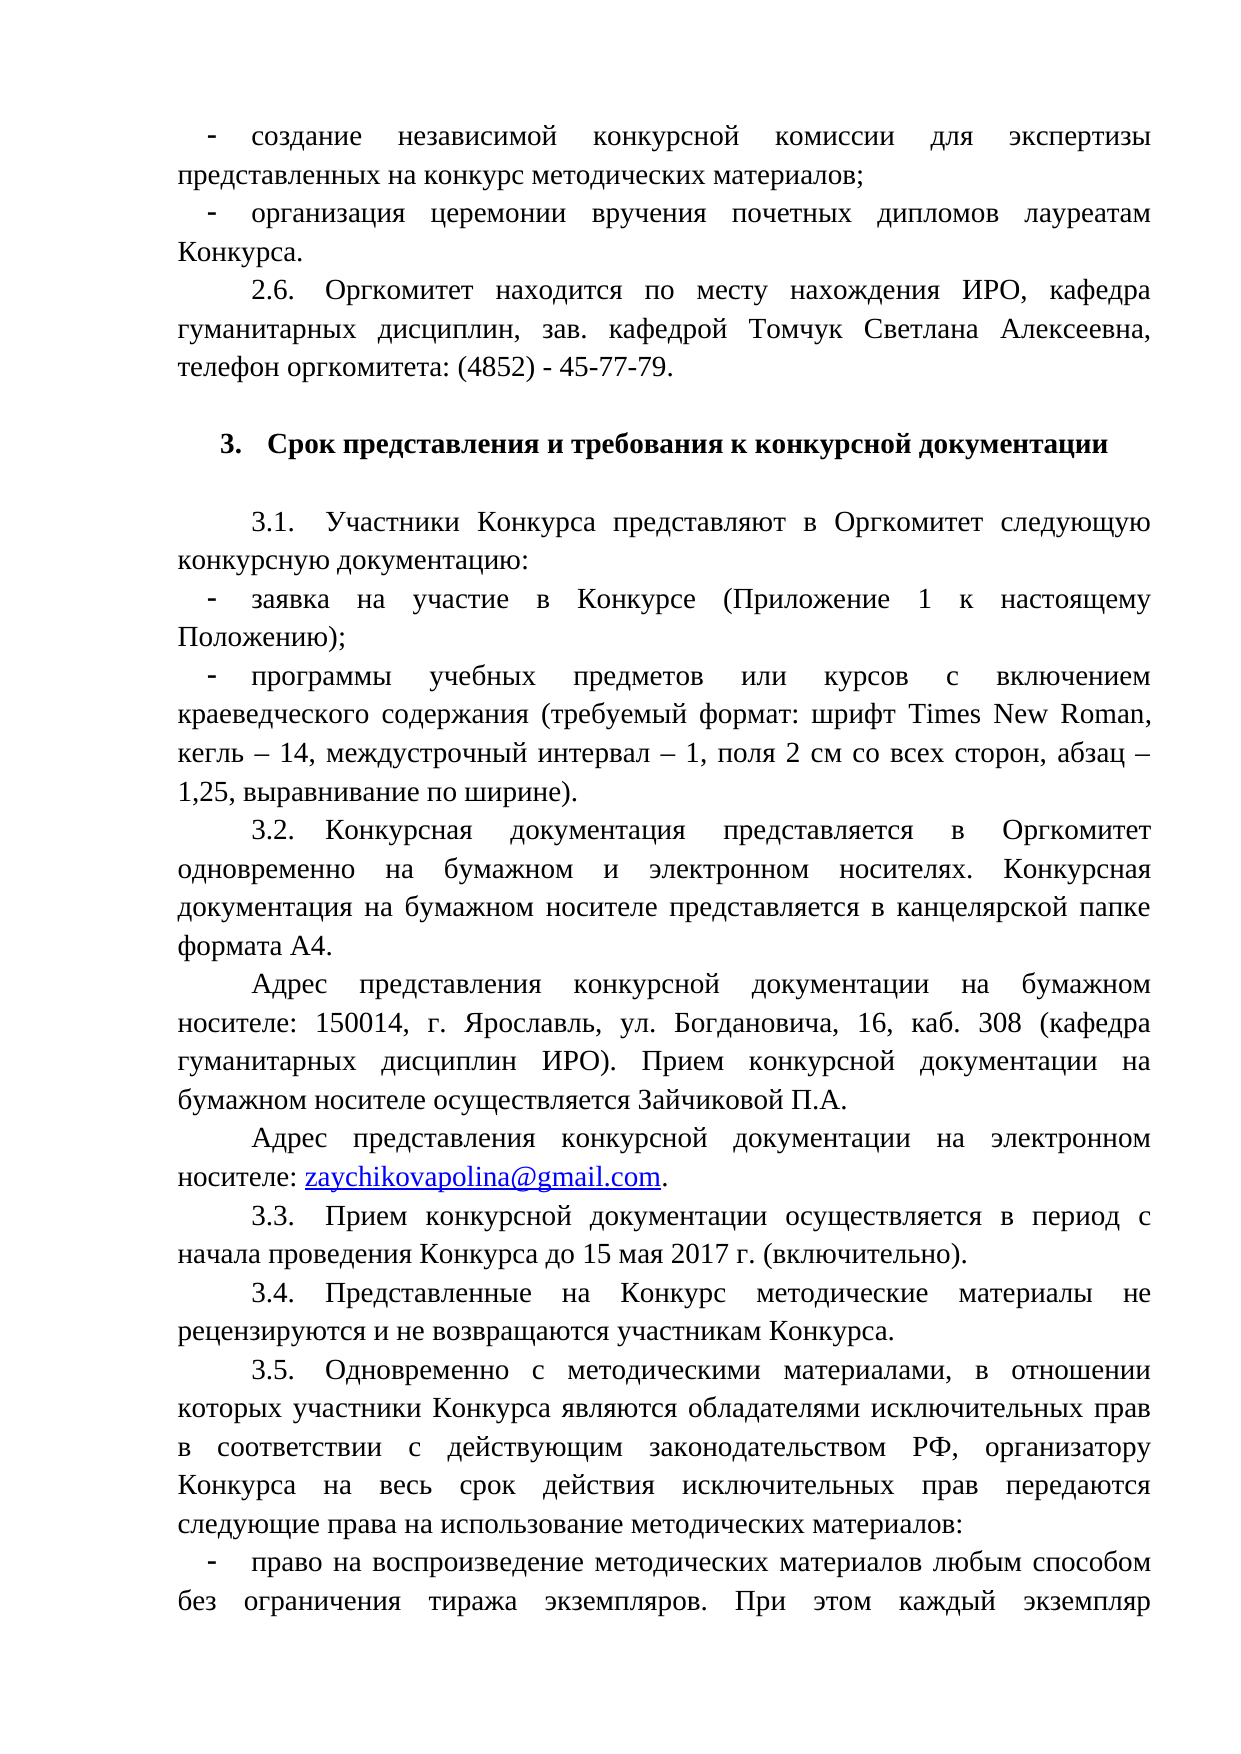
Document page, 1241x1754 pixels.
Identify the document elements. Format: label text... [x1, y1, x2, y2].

list Оргкомитет находится по месту нахождения ИРО, кафедра гуманитарных дисциплин, зав. кафедрой Томчук Светлана Алексеевна, телефон оргкомитета: (4852) - 45-77-79. [177, 272, 1152, 383]
list Адрес представления конкурсной документации на электронном носителе: zaychikovapolina@gmail.com. [177, 1121, 1152, 1193]
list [177, 1544, 1152, 1617]
list Одновременно с методическими материалами, в отношении которых участники Конкурса являются обладателями исключительных прав в соответствии с действующим законодательством РФ, организатору Конкурса на весь срок действия исключительных прав передаются следующие права на использование методических материалов: [177, 1352, 1152, 1539]
list заявка на участие в Конкурсе (Приложение 1 к настоящему Положению); [177, 581, 1152, 653]
list Конкурсная документация представляется в Оргкомитет одновременно на бумажном и электронном носителях. Конкурсная документация на бумажном носителе представляется в канцелярской папке формата А4. [177, 812, 1152, 961]
list Прием конкурсной документации осуществляется в период с начала проведения Конкурса до 15 мая 2017 г. (включительно). [177, 1198, 1152, 1270]
list организация церемонии вручения почетных дипломов лауреатам Конкурса. [177, 195, 1152, 267]
list Адрес представления конкурсной документации на бумажном носителе: 150014, г. Ярославль, ул. Богдановича, 16, каб. 308 (кафедра гуманитарных дисциплин ИРО). Прием конкурсной документации на бумажном носителе осуществляется Зайчиковой П.А. [177, 966, 1152, 1116]
list Представленные на Конкурс методические материалы не рецензируются и не возвращаются участникам Конкурса. [177, 1275, 1152, 1347]
list создание независимой конкурсной комиссии для экспертизы представленных на конкурс методических материалов; [177, 118, 1152, 190]
list программы учебных предметов или курсов с включением краеведческого содержания (требуемый формат: шрифт Times New Roman, кегль – 14, междустрочный интервал – 1, поля 2 см со всех сторон, абзац – 1,25, выравнивание по ширине). [177, 658, 1152, 807]
list Участники Конкурса представляют в Оргкомитет следующую конкурсную документацию: [177, 504, 1152, 576]
list Срок представления и требования к конкурсной документации [177, 427, 1152, 460]
